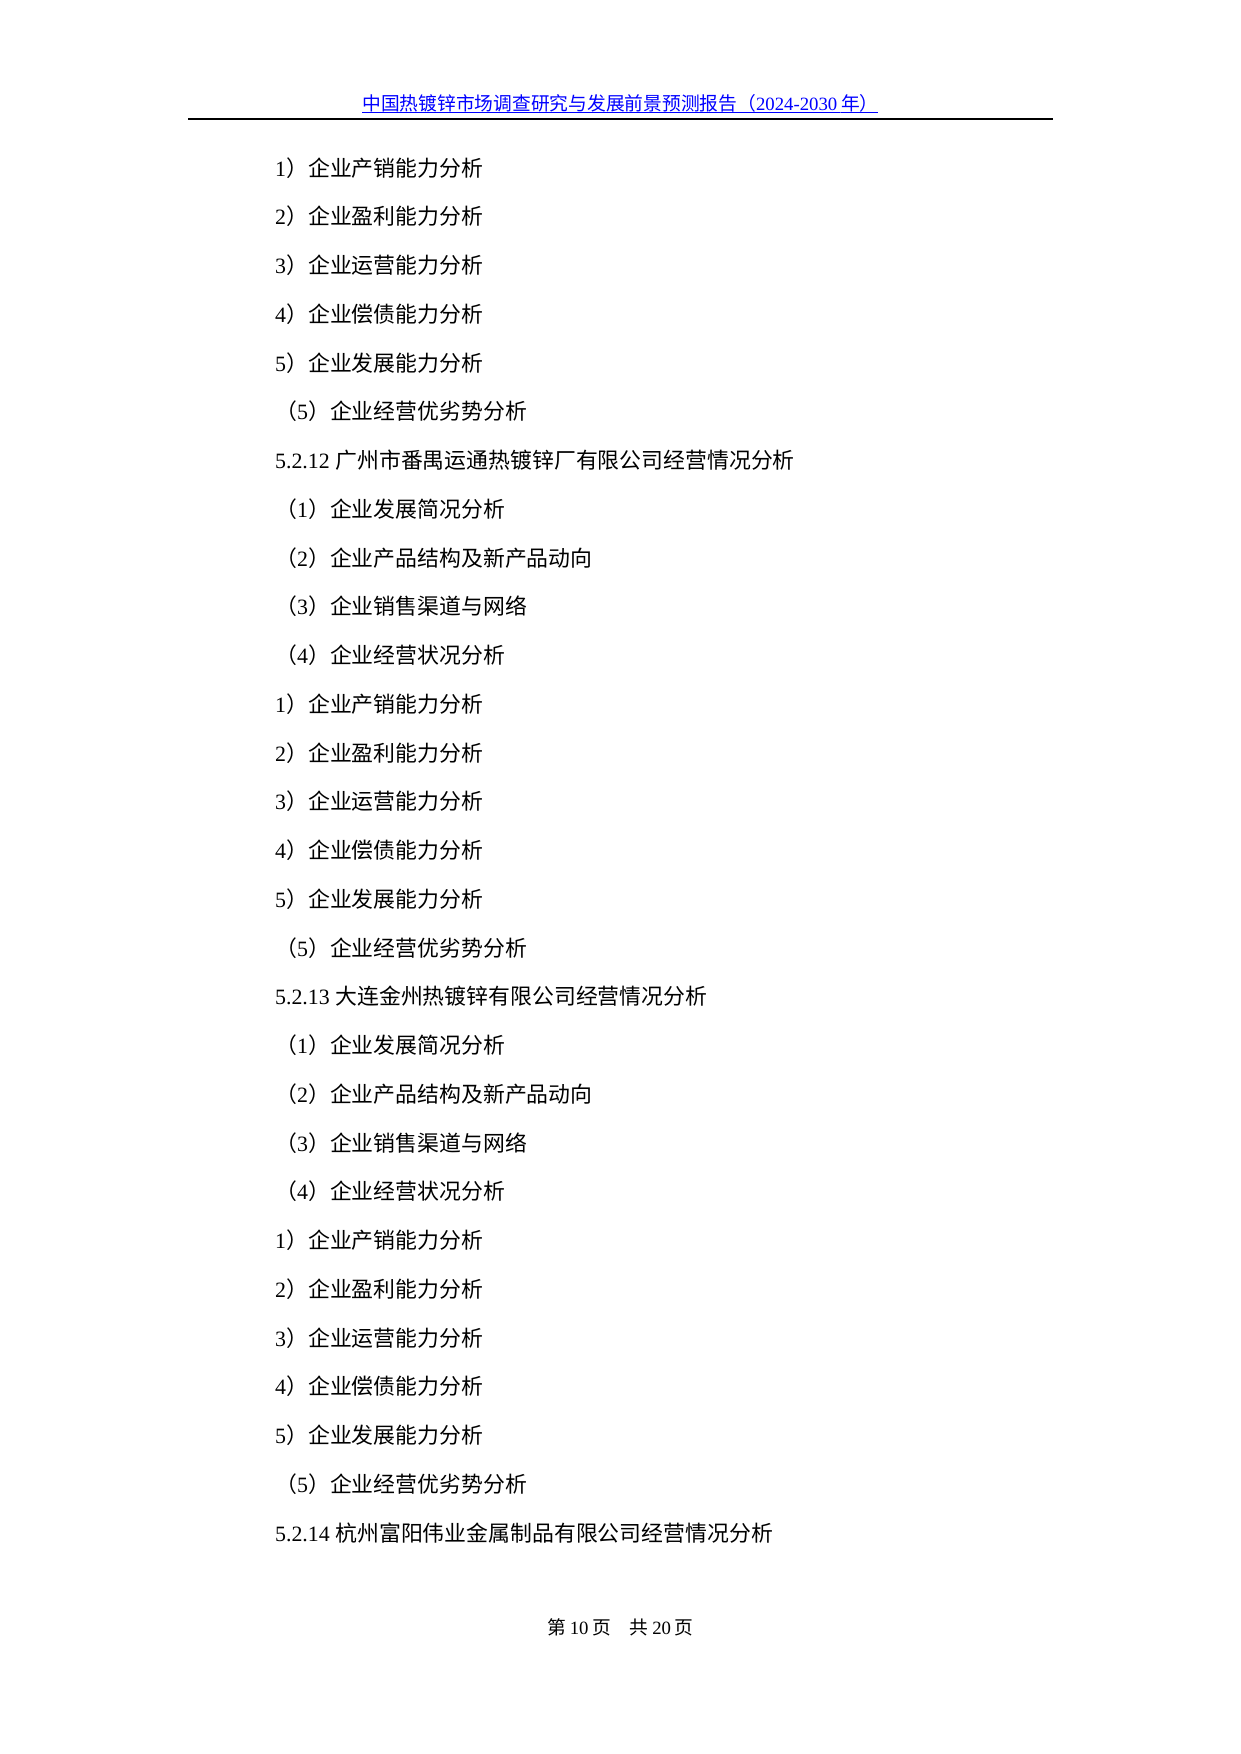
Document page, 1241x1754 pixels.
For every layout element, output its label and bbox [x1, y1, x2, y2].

text [187, 150, 1053, 1548]
